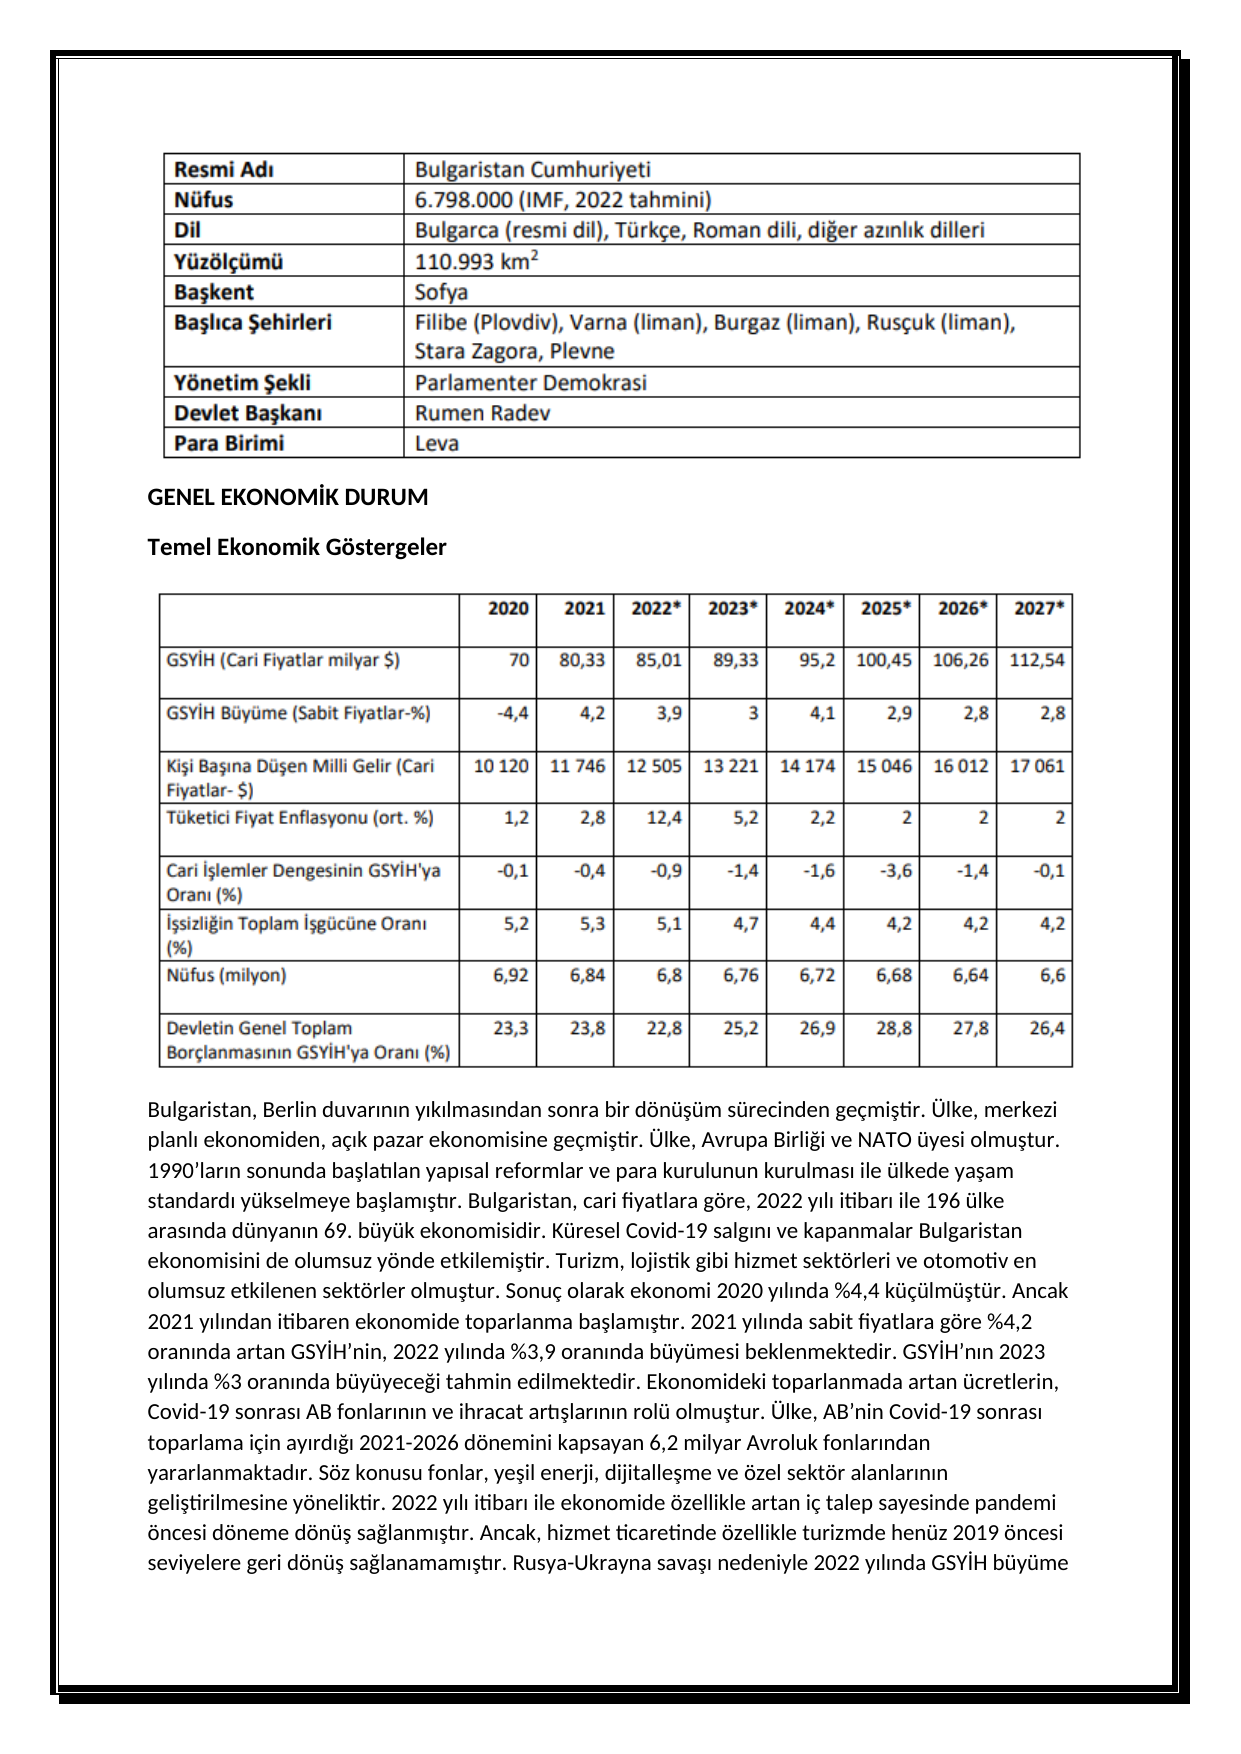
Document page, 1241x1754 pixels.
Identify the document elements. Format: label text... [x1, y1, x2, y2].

picture [147, 580, 1093, 1077]
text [147, 1095, 1083, 1577]
picture [147, 147, 1093, 463]
text Temel Ekonomik Göstergeler [147, 531, 1083, 562]
text GENEL EKONOMİK DURUM [147, 481, 1083, 512]
